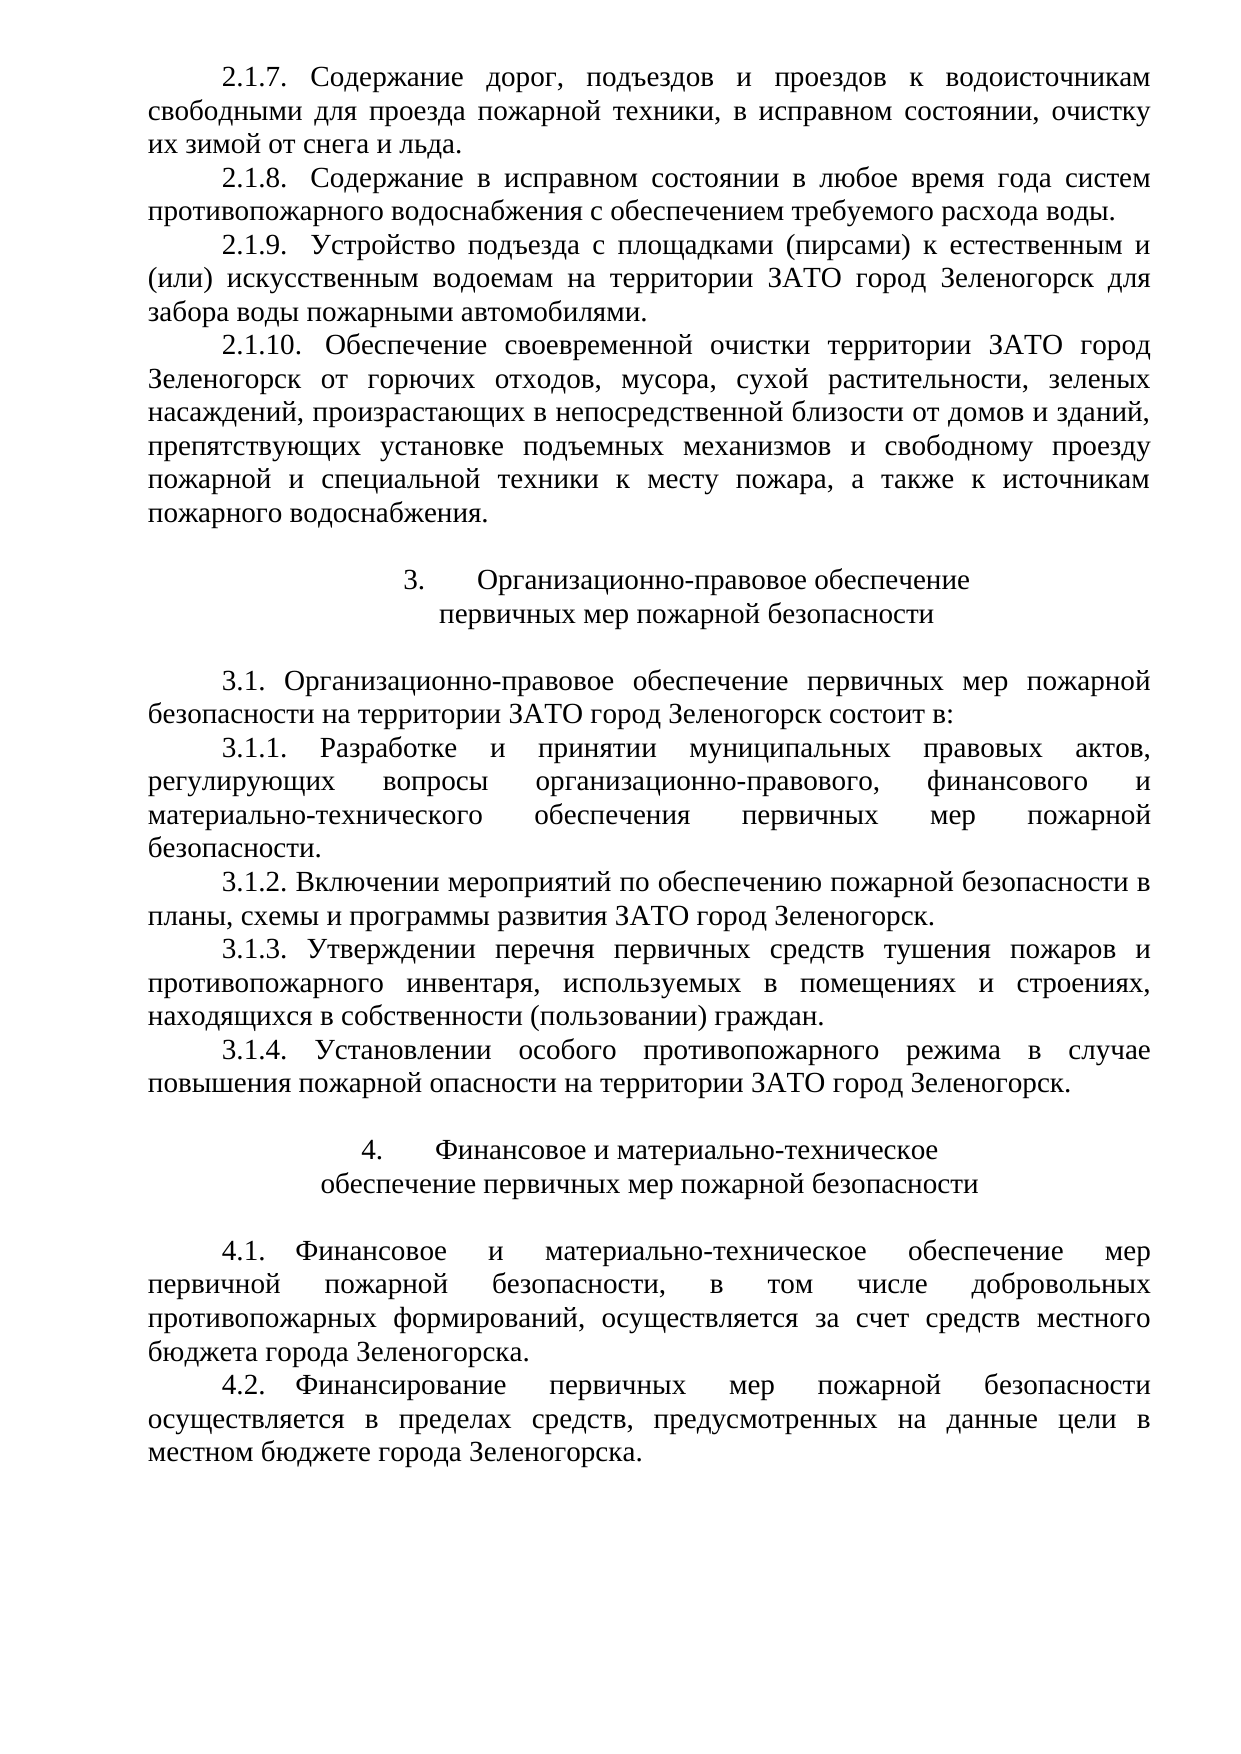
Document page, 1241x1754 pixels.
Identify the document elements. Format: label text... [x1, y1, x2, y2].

list Устройство подъезда с площадками (пирсами) к естественным и (или) искусственным водоемам на территории ЗАТО город Зеленогорск для забора воды пожарными автомобилями. [148, 227, 1152, 327]
list Финансовое и материально-техническое [148, 1132, 1152, 1166]
text обеспечение первичных мер пожарной безопасности [148, 1166, 1152, 1199]
list Финансирование первичных мер пожарной безопасности осуществляется в пределах средств, предусмотренных на данные цели в местном бюджете города Зеленогорска. [148, 1367, 1152, 1468]
text 3.1.1. Разработке и принятии муниципальных правовых актов, регулирующих вопросы организационно-правового, финансового и материально-технического обеспечения первичных мер пожарной безопасности. [148, 730, 1152, 864]
text 3.1. Организационно-правовое обеспечение первичных мер пожарной безопасности на территории ЗАТО город Зеленогорск состоит в: [148, 663, 1152, 730]
list Обеспечение своевременной очистки территории ЗАТО город Зеленогорск от горючих отходов, мусора, сухой растительности, зеленых насаждений, произрастающих в непосредственной близости от домов и зданий, препятствующих установке подъемных механизмов и свободному проезду пожарной и специальной техники к месту пожара, а также к источникам пожарного водоснабжения. [148, 327, 1152, 529]
text 3.1.3. Утверждении перечня первичных средств тушения пожаров и противопожарного инвентаря, используемых в помещениях и строениях, находящихся в собственности (пользовании) граждан. [148, 931, 1152, 1032]
list Финансовое и материально-техническое обеспечение мер первичной пожарной безопасности, в том числе добровольных противопожарных формирований, осуществляется за счет средств местного бюджета города Зеленогорска. [148, 1233, 1152, 1367]
list Организационно-правовое обеспечение [148, 562, 1152, 596]
list Содержание дорог, подъездов и проездов к водоисточникам свободными для проезда пожарной техники, в исправном состоянии, очистку их зимой от снега и льда. [148, 59, 1152, 160]
list Содержание в исправном состоянии в любое время года систем противопожарного водоснабжения с обеспечением требуемого расхода воды. [148, 160, 1152, 227]
text 3.1.2. Включении мероприятий по обеспечению пожарной безопасности в планы, схемы и программы развития ЗАТО город Зеленогорск. [148, 864, 1152, 931]
text 3.1.4. Установлении особого противопожарного режима в случае повышения пожарной опасности на территории ЗАТО город Зеленогорск. [148, 1032, 1152, 1099]
list первичных мер пожарной безопасности [222, 596, 1152, 629]
